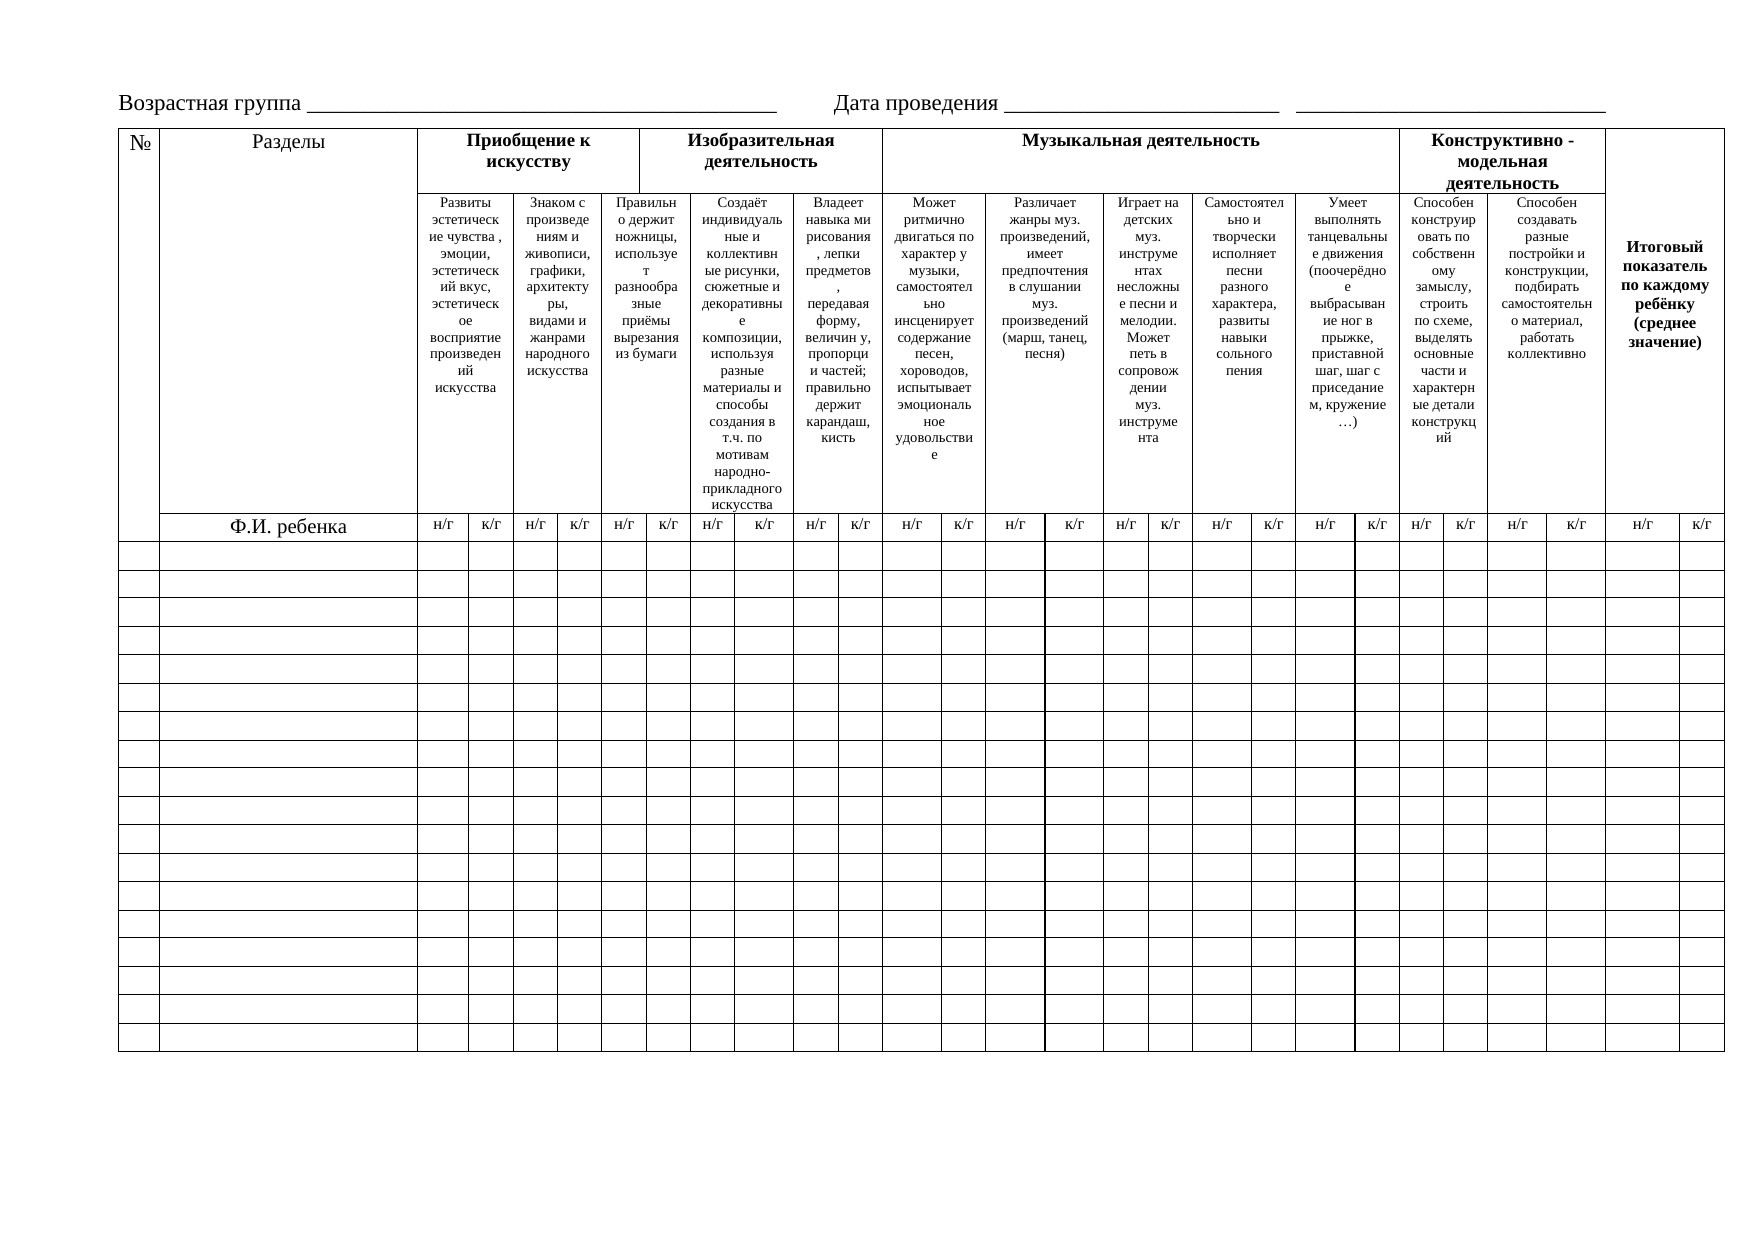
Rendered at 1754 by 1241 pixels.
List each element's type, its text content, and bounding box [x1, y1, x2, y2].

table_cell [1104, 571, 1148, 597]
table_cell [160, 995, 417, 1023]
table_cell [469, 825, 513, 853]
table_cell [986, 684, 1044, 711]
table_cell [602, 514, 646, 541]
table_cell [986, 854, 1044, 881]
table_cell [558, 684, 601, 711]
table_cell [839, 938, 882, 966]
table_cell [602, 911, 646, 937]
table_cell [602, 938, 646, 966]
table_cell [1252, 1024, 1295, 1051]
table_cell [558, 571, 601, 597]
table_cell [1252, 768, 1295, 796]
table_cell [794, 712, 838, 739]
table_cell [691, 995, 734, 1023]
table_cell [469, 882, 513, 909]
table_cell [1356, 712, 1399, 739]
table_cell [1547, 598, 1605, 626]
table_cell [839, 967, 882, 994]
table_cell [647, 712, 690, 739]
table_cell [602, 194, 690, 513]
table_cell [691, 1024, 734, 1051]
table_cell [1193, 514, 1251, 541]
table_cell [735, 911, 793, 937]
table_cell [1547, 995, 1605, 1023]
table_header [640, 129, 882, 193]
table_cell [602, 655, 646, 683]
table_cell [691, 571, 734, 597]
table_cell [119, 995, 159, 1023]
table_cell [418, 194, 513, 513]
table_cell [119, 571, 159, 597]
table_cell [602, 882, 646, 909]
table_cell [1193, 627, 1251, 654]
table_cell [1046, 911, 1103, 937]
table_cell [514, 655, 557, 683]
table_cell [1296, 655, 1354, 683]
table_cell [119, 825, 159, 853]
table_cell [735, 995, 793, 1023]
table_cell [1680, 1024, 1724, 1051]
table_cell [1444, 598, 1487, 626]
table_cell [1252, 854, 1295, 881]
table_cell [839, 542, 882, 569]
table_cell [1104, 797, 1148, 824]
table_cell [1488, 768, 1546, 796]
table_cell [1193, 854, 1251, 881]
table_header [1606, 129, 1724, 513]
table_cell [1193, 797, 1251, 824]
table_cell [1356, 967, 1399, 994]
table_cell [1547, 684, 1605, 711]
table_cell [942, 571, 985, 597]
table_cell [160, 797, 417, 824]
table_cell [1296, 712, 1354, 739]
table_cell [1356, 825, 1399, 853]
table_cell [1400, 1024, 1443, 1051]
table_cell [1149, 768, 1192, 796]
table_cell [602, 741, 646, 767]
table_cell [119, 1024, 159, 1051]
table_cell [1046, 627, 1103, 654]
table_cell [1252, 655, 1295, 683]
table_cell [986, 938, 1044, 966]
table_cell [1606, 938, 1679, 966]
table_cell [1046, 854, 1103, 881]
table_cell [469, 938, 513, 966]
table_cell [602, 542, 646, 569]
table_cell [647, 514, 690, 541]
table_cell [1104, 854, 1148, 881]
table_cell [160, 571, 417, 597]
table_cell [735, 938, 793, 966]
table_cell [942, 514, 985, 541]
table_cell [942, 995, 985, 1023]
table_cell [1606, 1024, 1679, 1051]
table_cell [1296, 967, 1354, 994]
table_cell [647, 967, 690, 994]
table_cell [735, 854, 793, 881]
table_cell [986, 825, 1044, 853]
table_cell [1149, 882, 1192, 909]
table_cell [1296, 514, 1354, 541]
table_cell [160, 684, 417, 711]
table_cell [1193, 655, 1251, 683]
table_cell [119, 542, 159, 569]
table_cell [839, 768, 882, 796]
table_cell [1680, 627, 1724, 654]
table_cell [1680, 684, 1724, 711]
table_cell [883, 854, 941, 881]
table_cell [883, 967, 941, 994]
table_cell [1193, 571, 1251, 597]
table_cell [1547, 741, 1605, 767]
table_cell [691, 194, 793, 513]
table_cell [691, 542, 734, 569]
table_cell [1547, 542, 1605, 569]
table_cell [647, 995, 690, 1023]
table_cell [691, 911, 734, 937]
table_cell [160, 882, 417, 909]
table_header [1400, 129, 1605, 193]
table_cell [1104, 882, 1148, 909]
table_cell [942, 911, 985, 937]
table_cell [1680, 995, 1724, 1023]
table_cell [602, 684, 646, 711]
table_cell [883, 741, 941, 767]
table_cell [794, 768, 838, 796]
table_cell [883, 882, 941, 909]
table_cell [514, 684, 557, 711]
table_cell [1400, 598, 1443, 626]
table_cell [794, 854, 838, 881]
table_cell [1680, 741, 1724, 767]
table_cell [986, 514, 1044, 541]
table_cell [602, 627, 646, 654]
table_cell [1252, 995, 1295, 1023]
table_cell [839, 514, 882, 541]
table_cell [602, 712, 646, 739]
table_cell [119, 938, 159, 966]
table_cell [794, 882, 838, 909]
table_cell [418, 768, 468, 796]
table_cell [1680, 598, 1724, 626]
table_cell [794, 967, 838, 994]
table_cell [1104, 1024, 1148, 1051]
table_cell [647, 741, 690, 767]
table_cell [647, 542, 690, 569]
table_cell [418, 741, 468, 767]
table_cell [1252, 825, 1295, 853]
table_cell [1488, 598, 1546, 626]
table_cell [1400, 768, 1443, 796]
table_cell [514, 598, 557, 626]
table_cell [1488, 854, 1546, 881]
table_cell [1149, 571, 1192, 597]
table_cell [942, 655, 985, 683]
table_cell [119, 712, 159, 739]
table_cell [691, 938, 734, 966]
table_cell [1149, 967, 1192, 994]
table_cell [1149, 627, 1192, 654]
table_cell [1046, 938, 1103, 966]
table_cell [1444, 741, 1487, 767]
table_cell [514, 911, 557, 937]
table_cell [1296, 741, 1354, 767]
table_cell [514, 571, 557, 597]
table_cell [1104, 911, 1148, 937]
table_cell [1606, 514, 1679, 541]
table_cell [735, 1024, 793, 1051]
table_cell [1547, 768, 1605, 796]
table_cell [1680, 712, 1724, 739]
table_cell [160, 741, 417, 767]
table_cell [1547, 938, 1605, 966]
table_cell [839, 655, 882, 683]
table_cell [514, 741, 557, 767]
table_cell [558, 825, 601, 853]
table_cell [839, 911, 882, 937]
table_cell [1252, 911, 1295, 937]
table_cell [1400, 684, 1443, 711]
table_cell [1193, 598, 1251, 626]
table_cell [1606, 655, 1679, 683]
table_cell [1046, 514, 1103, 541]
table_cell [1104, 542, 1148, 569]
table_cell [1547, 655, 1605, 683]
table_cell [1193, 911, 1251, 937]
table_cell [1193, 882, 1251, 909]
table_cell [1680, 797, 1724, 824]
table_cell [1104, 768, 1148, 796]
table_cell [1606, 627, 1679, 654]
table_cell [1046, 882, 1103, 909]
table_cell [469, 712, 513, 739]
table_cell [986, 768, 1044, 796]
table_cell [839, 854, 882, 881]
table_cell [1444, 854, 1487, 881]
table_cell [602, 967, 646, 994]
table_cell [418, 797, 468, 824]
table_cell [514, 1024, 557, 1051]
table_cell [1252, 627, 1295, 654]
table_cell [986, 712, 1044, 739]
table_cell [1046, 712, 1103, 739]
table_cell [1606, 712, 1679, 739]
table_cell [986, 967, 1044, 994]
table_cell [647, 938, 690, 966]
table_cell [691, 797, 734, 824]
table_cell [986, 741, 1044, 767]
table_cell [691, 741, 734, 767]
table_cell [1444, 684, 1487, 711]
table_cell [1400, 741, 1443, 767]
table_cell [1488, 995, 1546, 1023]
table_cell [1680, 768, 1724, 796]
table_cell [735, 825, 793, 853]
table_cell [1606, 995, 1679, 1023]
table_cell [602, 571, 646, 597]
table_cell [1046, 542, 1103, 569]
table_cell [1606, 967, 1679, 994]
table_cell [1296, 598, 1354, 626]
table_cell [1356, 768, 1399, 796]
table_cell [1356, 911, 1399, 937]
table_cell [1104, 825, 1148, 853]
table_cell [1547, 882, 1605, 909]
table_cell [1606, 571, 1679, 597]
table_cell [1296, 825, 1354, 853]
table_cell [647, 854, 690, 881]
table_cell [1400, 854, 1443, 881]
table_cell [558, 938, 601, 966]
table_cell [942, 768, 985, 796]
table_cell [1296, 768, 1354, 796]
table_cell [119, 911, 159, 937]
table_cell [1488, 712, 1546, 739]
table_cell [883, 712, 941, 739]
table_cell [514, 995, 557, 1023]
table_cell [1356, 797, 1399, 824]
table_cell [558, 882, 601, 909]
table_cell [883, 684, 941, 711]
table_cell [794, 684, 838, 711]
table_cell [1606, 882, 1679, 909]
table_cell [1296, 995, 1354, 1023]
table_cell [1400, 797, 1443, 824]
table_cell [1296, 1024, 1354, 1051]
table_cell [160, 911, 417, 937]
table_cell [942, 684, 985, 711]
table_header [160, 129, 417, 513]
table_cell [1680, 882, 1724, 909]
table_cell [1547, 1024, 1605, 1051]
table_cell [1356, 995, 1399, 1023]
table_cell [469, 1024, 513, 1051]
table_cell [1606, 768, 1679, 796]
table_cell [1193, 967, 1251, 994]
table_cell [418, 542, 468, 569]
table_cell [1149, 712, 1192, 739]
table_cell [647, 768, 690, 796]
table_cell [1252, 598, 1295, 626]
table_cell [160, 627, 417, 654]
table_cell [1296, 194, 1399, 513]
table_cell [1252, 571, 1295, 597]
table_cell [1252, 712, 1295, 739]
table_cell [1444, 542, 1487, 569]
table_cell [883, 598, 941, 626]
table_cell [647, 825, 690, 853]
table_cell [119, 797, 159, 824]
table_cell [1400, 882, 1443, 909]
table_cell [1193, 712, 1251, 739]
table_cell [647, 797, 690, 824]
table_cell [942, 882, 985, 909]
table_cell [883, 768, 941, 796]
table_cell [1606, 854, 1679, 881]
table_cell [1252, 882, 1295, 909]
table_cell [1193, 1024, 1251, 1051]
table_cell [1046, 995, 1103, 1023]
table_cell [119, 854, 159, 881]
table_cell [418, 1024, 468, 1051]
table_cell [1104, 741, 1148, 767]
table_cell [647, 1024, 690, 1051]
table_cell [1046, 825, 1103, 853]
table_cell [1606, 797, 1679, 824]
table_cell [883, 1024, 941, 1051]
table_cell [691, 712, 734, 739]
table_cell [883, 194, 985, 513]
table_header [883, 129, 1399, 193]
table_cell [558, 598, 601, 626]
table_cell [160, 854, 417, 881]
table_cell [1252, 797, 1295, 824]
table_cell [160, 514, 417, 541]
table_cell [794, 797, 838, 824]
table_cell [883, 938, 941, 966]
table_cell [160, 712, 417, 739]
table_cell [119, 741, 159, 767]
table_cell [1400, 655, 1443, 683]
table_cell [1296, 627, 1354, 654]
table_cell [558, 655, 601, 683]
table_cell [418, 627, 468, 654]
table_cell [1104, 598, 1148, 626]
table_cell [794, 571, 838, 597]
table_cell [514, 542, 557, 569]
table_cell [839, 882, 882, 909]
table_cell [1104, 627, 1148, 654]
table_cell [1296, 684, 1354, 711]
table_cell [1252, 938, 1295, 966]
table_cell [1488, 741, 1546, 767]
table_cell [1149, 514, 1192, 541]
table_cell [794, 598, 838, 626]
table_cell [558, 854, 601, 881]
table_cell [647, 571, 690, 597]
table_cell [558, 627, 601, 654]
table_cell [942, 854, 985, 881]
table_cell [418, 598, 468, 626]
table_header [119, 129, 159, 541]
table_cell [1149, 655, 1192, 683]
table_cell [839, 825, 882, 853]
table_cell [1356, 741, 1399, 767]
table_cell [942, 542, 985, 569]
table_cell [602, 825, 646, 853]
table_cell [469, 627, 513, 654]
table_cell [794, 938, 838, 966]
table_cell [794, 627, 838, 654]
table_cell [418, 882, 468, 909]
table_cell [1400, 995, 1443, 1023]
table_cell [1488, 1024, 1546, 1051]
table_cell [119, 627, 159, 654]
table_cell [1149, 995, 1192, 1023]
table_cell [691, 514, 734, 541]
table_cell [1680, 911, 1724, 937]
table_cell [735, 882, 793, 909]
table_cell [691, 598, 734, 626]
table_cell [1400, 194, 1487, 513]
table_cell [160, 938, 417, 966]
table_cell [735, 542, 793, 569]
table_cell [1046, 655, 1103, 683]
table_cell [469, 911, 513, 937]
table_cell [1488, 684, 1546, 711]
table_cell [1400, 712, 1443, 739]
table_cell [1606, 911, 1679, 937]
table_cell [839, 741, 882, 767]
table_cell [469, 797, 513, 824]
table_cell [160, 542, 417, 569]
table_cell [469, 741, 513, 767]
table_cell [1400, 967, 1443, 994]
text Возрастная группа _________________________________________ Дата проведения ________________________ ___________________________ [118, 89, 1636, 115]
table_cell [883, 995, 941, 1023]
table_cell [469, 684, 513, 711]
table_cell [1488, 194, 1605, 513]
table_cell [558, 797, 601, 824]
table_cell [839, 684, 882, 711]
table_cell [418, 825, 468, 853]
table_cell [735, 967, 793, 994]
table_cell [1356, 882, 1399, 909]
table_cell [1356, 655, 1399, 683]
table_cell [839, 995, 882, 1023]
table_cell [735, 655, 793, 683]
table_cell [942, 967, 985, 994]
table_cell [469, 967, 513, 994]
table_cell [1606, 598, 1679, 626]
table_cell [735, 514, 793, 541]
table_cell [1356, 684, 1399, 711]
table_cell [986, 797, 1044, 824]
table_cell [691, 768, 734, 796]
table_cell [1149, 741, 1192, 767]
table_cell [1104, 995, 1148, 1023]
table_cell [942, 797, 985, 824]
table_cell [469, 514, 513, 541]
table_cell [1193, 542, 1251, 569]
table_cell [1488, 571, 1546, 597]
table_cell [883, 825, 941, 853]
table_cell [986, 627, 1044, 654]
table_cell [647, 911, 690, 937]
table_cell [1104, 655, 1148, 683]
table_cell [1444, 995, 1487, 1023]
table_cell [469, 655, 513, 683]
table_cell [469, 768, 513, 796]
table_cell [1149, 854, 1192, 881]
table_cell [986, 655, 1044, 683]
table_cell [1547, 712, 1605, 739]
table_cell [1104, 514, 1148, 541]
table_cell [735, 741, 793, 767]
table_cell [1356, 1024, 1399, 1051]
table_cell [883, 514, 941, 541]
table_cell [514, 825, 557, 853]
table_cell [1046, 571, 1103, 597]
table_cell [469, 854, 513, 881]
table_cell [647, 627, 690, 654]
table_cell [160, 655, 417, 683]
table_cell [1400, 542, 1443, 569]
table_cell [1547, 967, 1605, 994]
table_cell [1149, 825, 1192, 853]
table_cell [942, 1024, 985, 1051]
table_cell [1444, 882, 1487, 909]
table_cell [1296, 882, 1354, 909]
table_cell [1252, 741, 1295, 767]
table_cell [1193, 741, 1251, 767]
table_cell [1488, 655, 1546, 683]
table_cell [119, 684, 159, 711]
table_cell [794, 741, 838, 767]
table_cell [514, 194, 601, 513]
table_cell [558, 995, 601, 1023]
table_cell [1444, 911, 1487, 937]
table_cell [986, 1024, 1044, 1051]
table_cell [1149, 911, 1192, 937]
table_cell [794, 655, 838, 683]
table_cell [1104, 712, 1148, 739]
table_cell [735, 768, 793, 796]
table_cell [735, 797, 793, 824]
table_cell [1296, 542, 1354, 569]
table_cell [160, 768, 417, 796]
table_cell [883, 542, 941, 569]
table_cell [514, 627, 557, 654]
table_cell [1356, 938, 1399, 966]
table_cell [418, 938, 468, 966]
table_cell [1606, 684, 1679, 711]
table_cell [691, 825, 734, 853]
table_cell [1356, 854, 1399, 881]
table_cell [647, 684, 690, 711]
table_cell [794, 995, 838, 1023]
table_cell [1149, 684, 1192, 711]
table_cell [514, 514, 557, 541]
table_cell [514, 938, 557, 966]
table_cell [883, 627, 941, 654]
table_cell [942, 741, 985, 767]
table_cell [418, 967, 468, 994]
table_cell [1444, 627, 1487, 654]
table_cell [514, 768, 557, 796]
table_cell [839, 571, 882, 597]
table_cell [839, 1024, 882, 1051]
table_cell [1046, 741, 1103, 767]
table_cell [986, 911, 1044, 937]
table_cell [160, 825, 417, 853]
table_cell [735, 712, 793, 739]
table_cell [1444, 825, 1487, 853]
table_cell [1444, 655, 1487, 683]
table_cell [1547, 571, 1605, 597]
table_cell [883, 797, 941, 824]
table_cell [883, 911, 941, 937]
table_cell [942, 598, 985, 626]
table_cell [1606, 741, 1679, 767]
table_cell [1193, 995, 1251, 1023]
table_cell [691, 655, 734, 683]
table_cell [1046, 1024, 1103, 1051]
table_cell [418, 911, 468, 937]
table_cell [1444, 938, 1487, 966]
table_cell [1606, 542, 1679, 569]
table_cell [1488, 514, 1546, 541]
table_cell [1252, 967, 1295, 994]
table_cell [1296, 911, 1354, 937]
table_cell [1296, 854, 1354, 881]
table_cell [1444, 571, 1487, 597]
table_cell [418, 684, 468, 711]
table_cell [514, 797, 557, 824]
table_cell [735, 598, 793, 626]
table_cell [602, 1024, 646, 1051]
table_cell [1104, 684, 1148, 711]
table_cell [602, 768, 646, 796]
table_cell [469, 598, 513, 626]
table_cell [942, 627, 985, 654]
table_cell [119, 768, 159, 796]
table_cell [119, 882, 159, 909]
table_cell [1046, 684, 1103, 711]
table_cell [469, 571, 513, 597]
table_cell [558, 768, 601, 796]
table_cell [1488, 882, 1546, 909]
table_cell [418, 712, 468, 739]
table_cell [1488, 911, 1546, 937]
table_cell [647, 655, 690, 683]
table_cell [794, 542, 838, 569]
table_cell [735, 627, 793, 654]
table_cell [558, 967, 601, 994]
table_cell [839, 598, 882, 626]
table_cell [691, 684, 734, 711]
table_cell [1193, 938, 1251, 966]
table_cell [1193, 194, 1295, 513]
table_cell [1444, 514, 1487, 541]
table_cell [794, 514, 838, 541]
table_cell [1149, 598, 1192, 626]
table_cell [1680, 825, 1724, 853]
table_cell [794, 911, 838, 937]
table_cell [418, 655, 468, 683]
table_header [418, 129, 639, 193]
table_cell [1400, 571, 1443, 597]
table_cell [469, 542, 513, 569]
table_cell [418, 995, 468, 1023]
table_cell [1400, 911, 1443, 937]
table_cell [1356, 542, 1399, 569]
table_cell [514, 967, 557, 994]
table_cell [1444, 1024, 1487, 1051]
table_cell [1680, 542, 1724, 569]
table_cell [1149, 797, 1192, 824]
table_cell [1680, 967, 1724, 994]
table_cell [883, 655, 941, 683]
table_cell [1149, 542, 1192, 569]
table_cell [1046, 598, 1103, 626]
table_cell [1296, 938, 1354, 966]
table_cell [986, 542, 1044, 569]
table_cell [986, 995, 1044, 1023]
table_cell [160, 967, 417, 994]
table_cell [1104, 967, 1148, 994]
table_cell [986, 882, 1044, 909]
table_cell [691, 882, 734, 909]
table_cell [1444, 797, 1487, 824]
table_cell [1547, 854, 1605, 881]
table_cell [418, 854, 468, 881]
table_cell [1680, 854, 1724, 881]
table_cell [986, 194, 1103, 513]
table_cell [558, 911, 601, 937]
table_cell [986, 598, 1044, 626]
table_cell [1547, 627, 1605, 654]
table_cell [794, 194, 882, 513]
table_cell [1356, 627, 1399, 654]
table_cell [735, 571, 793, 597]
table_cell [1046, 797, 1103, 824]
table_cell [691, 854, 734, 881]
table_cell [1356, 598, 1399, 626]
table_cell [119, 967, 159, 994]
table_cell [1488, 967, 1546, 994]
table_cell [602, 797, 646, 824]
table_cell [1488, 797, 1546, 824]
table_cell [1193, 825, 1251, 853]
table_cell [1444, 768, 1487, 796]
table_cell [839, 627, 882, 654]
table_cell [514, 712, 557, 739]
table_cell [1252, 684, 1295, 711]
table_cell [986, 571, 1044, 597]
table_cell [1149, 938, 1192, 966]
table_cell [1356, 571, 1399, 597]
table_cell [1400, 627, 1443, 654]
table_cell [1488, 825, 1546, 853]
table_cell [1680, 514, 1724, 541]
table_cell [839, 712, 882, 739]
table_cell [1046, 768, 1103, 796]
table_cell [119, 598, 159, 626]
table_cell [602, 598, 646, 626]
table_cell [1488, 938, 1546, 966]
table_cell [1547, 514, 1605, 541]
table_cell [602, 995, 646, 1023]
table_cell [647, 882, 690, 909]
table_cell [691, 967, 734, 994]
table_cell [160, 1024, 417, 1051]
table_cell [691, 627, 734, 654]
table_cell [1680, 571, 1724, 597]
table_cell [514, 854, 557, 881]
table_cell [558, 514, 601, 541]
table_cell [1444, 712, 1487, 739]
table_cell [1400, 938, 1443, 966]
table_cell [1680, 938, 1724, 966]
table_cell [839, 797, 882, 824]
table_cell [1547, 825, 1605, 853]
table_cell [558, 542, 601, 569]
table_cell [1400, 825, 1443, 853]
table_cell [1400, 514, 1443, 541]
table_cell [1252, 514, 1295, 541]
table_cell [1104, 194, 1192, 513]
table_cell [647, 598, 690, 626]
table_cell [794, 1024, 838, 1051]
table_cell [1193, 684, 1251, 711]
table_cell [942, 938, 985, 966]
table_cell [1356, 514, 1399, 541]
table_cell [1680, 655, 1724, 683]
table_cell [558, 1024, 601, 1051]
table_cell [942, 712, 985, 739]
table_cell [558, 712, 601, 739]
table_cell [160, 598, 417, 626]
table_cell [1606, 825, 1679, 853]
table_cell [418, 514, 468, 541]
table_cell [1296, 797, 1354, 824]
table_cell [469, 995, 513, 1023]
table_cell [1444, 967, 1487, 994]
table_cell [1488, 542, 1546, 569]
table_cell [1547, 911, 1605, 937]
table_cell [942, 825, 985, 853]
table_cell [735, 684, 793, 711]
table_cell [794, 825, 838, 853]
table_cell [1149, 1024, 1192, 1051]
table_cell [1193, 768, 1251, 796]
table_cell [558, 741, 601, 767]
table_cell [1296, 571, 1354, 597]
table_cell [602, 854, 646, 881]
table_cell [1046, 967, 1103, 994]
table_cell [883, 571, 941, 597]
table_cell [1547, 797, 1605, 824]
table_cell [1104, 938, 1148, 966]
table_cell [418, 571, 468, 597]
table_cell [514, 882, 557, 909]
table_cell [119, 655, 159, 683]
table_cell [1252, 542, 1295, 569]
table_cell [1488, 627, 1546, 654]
